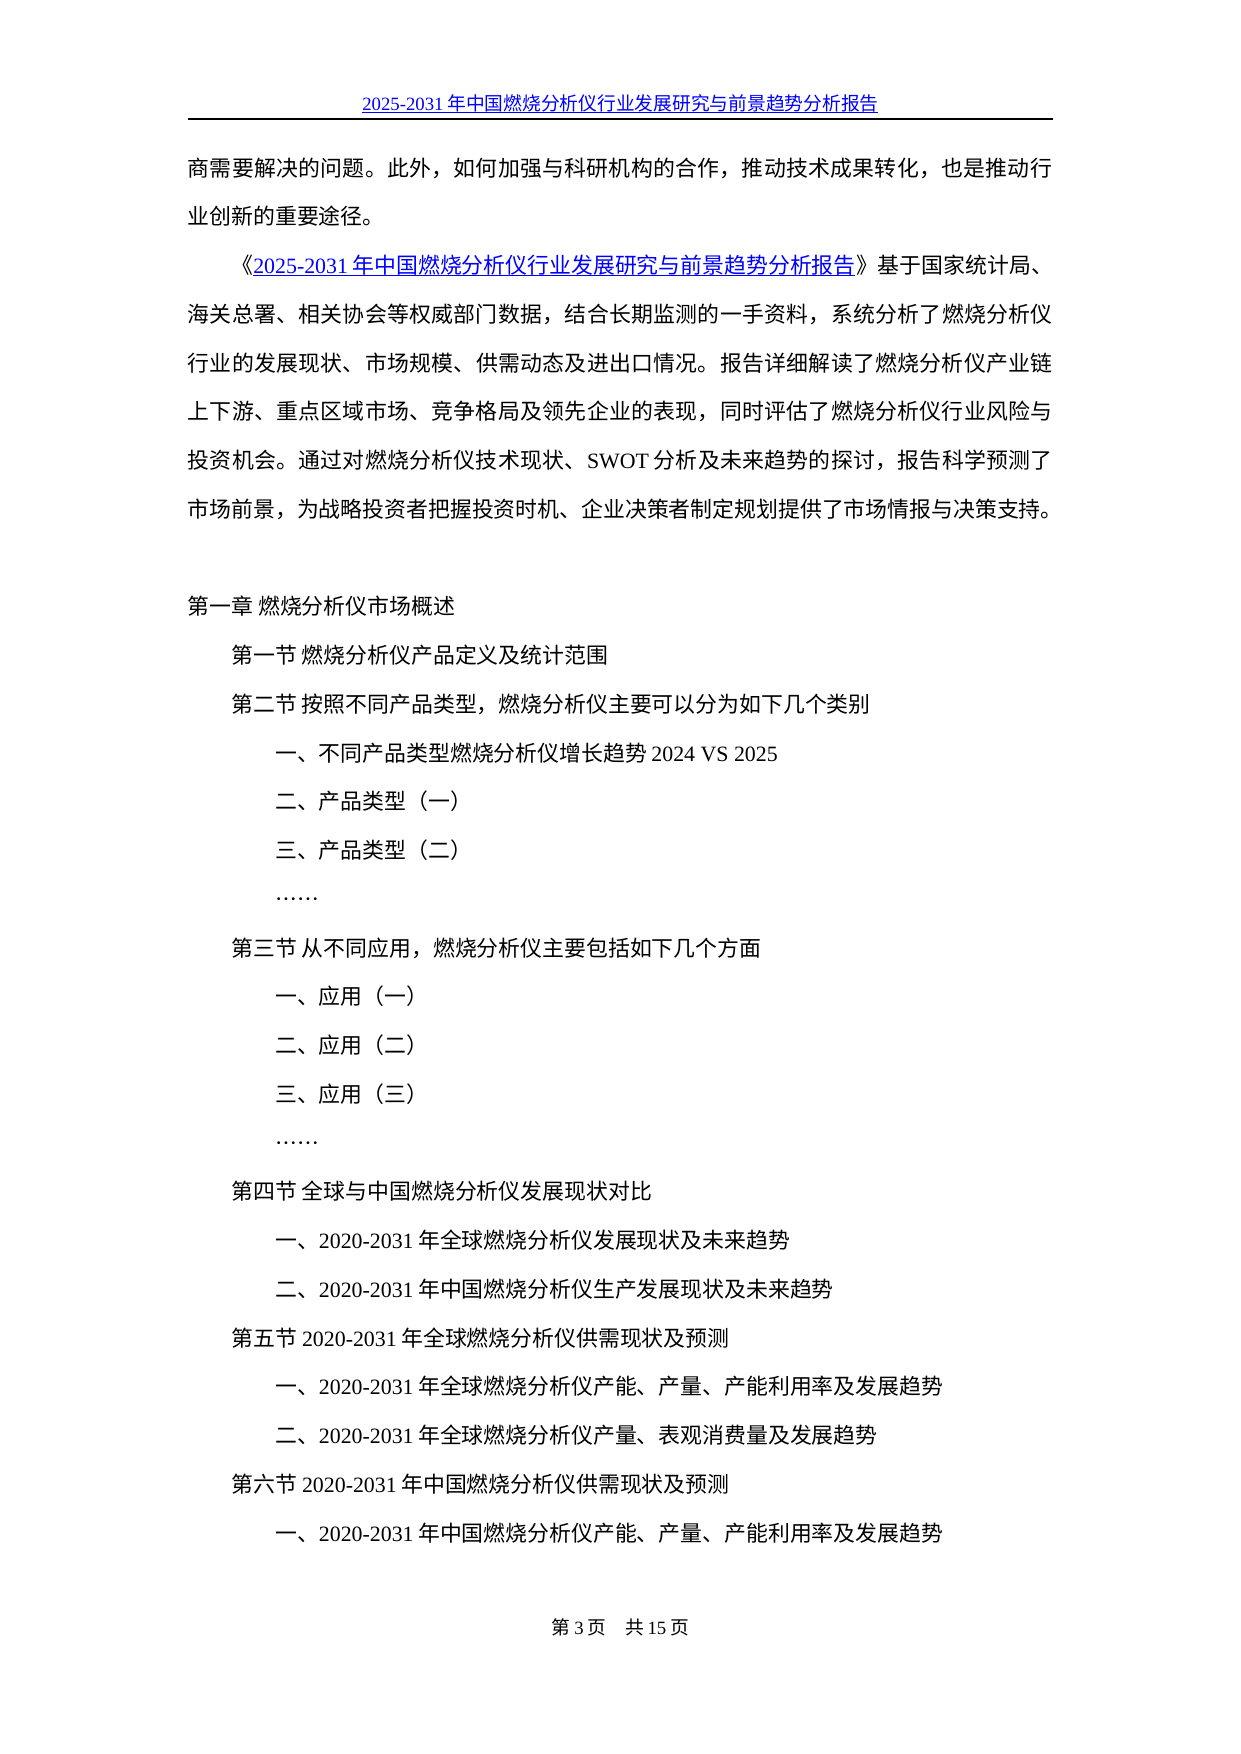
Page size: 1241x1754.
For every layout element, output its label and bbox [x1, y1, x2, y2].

text [187, 150, 1053, 1548]
